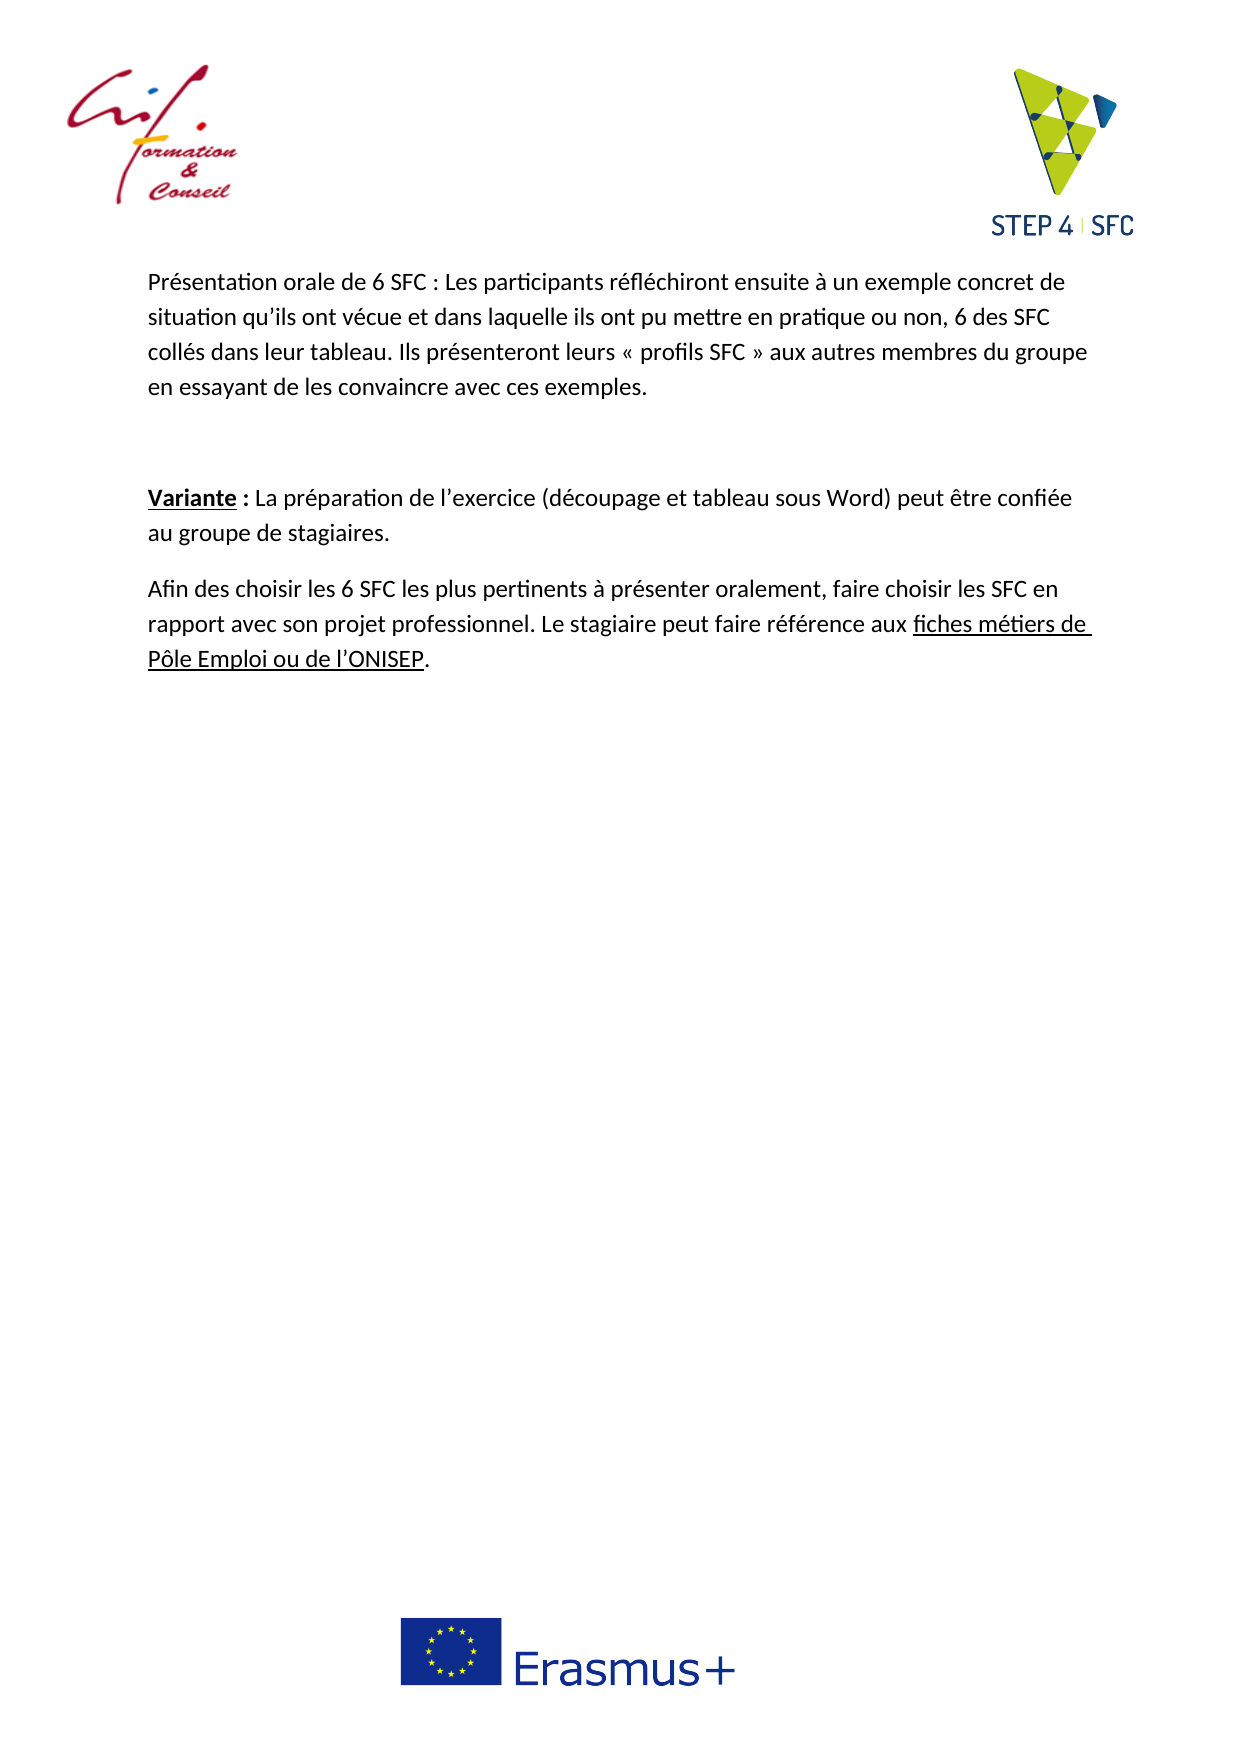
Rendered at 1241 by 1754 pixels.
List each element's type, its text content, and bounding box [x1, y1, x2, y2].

text Variante : La préparation de l’exercice (découpage et tableau sous Word) peut être confiée au groupe de stagiaires. [148, 482, 1093, 548]
picture [389, 1617, 747, 1686]
text Afin des choisir les 6 SFC les plus pertinents à présenter oralement, faire choisir les SFC en rapport avec son projet professionnel. Le stagiaire peut faire référence aux fiches métiers de Pôle Emploi ou de l’ONISEP. [148, 573, 1093, 674]
picture [986, 67, 1139, 236]
text Présentation orale de 6 SFC : Les participants réfléchiront ensuite à un exemple concret de situation qu’ils ont vécue et dans laquelle ils ont pu mettre en pratique ou non, 6 des SFC collés dans leur tableau. Ils présenteront leurs « profils SFC » aux autres membres du groupe en essayant de les convaincre avec ces exemples. [148, 266, 1093, 401]
picture [59, 64, 247, 205]
